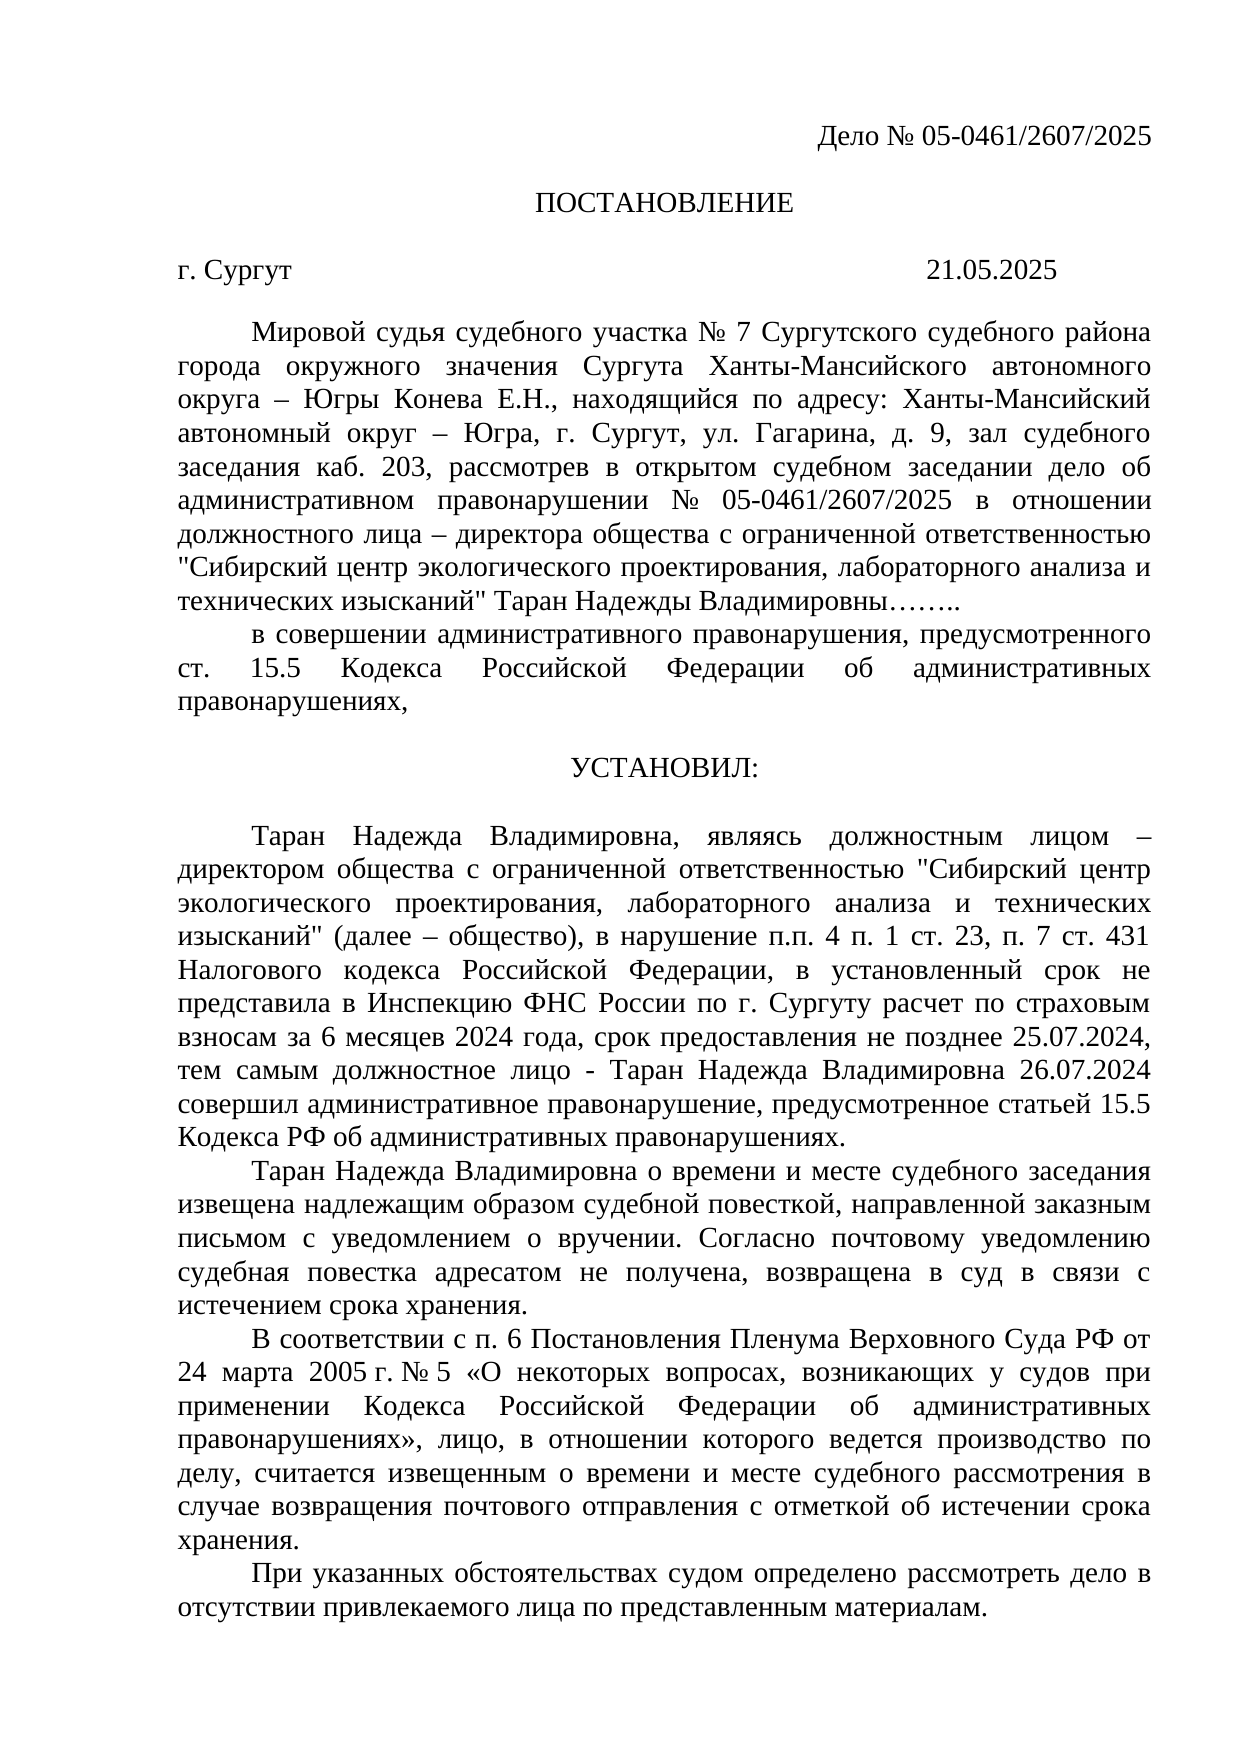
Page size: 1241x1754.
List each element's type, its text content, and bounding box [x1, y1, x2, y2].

text Дело № 05-0461/2607/2025 [177, 118, 1152, 152]
text В соответствии с п. 6 Постановления Пленума Верховного Суда РФ от 24 марта 2005 г. № 5 «О некоторых вопросах, возникающих у судов при применении Кодекса Российской Федерации об административных правонарушениях», лицо, в отношении которого ведется производство по делу, считается извещенным о времени и месте судебного рассмотрения в случае возвращения почтового отправления с отметкой об истечении срока хранения. [177, 1321, 1152, 1556]
text При указанных обстоятельствах судом определено рассмотреть дело в отсутствии привлекаемого лица по представленным материалам. [177, 1556, 1152, 1623]
text УСТАНОВИЛ: [177, 751, 1152, 784]
text Таран Надежда Владимировна о времени и месте судебного заседания извещена надлежащим образом судебной повесткой, направленной заказным письмом с уведомлением о вручении. Согласно почтовому уведомлению судебная повестка адресатом не получена, возвращена в суд в связи с истечением срока хранения. [177, 1153, 1152, 1321]
text в совершении административного правонарушения, предусмотренного ст. 15.5 Кодекса Российской Федерации об административных правонарушениях, [177, 616, 1152, 717]
text Мировой судья судебного участка № 7 Сургутского судебного района города окружного значения Сургута Ханты-Мансийского автономного округа – Югры Конева Е.Н., находящийся по адресу: Ханты-Мансийский автономный округ – Югра, г. Сургут, ул. Гагарина, д. 9, зал судебного заседания каб. 203, рассмотрев в открытом судебном заседании дело об административном правонарушении № 05-0461/2607/2025 в отношении должностного лица – директора общества с ограниченной ответственностью "Сибирский центр экологического проектирования, лабораторного анализа и технических изысканий" Таран Надежды Владимировны…….. [177, 314, 1152, 616]
text г. Сургут 21.05.2025 [177, 252, 1152, 286]
text Таран Надежда Владимировна, являясь должностным лицом – директором общества с ограниченной ответственностью "Сибирский центр экологического проектирования, лабораторного анализа и технических изысканий" (далее – общество), в нарушение п.п. 4 п. 1 ст. 23, п. 7 ст. 431 Налогового кодекса Российской Федерации, в установленный срок не представила в Инспекцию ФНС России по г. Сургуту расчет по страховым взносам за 6 месяцев 2024 года, срок предоставления не позднее 25.07.2024, тем самым должностное лицо - Таран Надежда Владимировна 26.07.2024 совершил административное правонарушение, предусмотренное статьей 15.5 Кодекса РФ об административных правонарушениях. [177, 818, 1152, 1153]
text ПОСТАНОВЛЕНИЕ [177, 185, 1152, 219]
